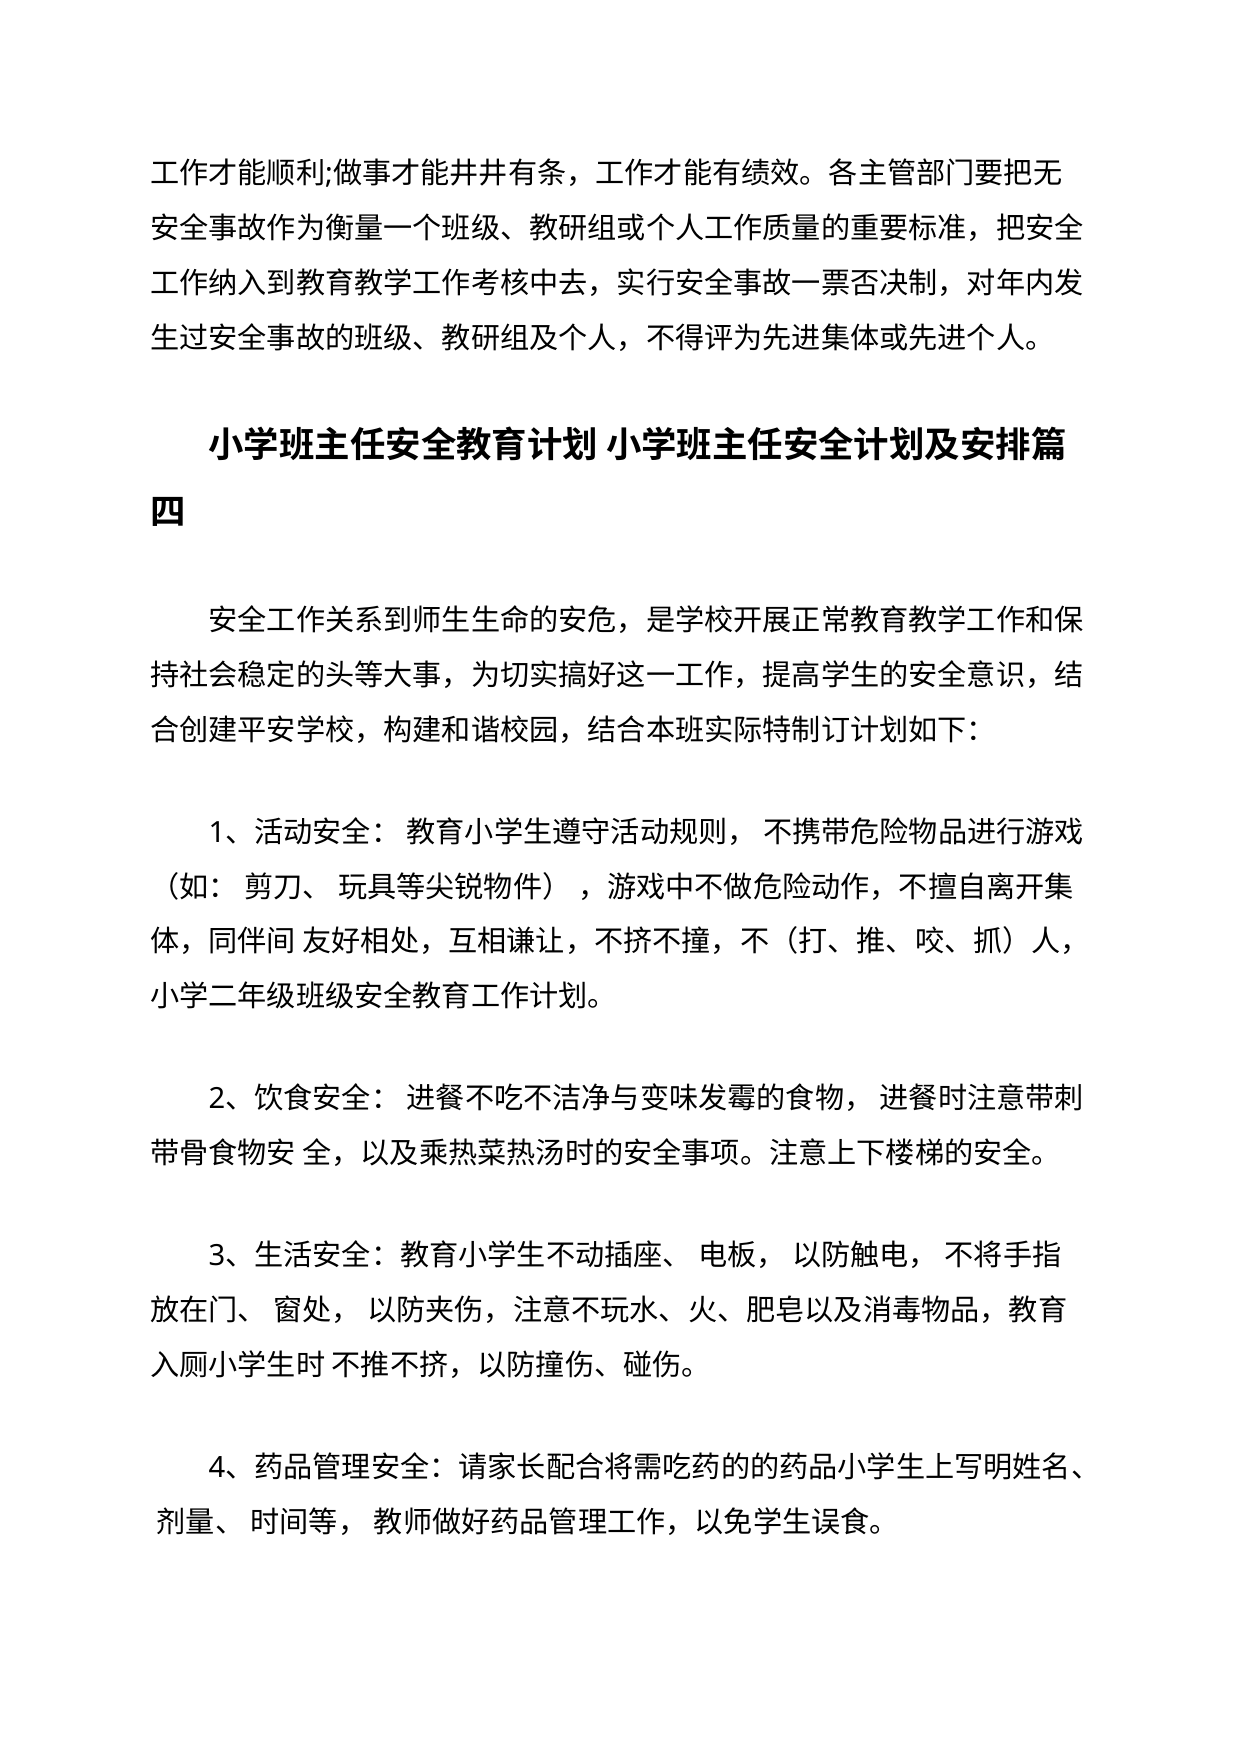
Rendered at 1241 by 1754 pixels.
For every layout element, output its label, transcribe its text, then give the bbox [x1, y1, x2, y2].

text 1、活动安全： 教育小学生遵守活动规则， 不携带危险物品进行游戏 （如： 剪刀、 玩具等尖锐物件） ，游戏中不做危险动作，不擅自离开集体，同伴间 友好相处，互相谦让，不挤不撞，不（打、推、咬、抓）人，小学二年级班级安全教育工作计划。 [150, 808, 1090, 1015]
text 4、药品管理安全：请家长配合将需吃药的的药品小学生上写明姓名、 剂量、 时间等， 教师做好药品管理工作，以免学生误食。 [150, 1443, 1090, 1540]
text 小学班主任安全教育计划 小学班主任安全计划及安排篇四 [150, 417, 1090, 534]
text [150, 150, 1090, 357]
text 2、饮食安全： 进餐不吃不洁净与变味发霉的食物， 进餐时注意带刺带骨食物安 全，以及乘热菜热汤时的安全事项。注意上下楼梯的安全。 [150, 1075, 1090, 1172]
text 3、生活安全：教育小学生不动插座、 电板， 以防触电， 不将手指放在门、 窗处， 以防夹伤，注意不玩水、火、肥皂以及消毒物品，教育入厕小学生时 不推不挤，以防撞伤、碰伤。 [150, 1231, 1090, 1384]
text 安全工作关系到师生生命的安危，是学校开展正常教育教学工作和保持社会稳定的头等大事，为切实搞好这一工作，提高学生的安全意识，结合创建平安学校，构建和谐校园，结合本班实际特制订计划如下： [150, 597, 1090, 749]
